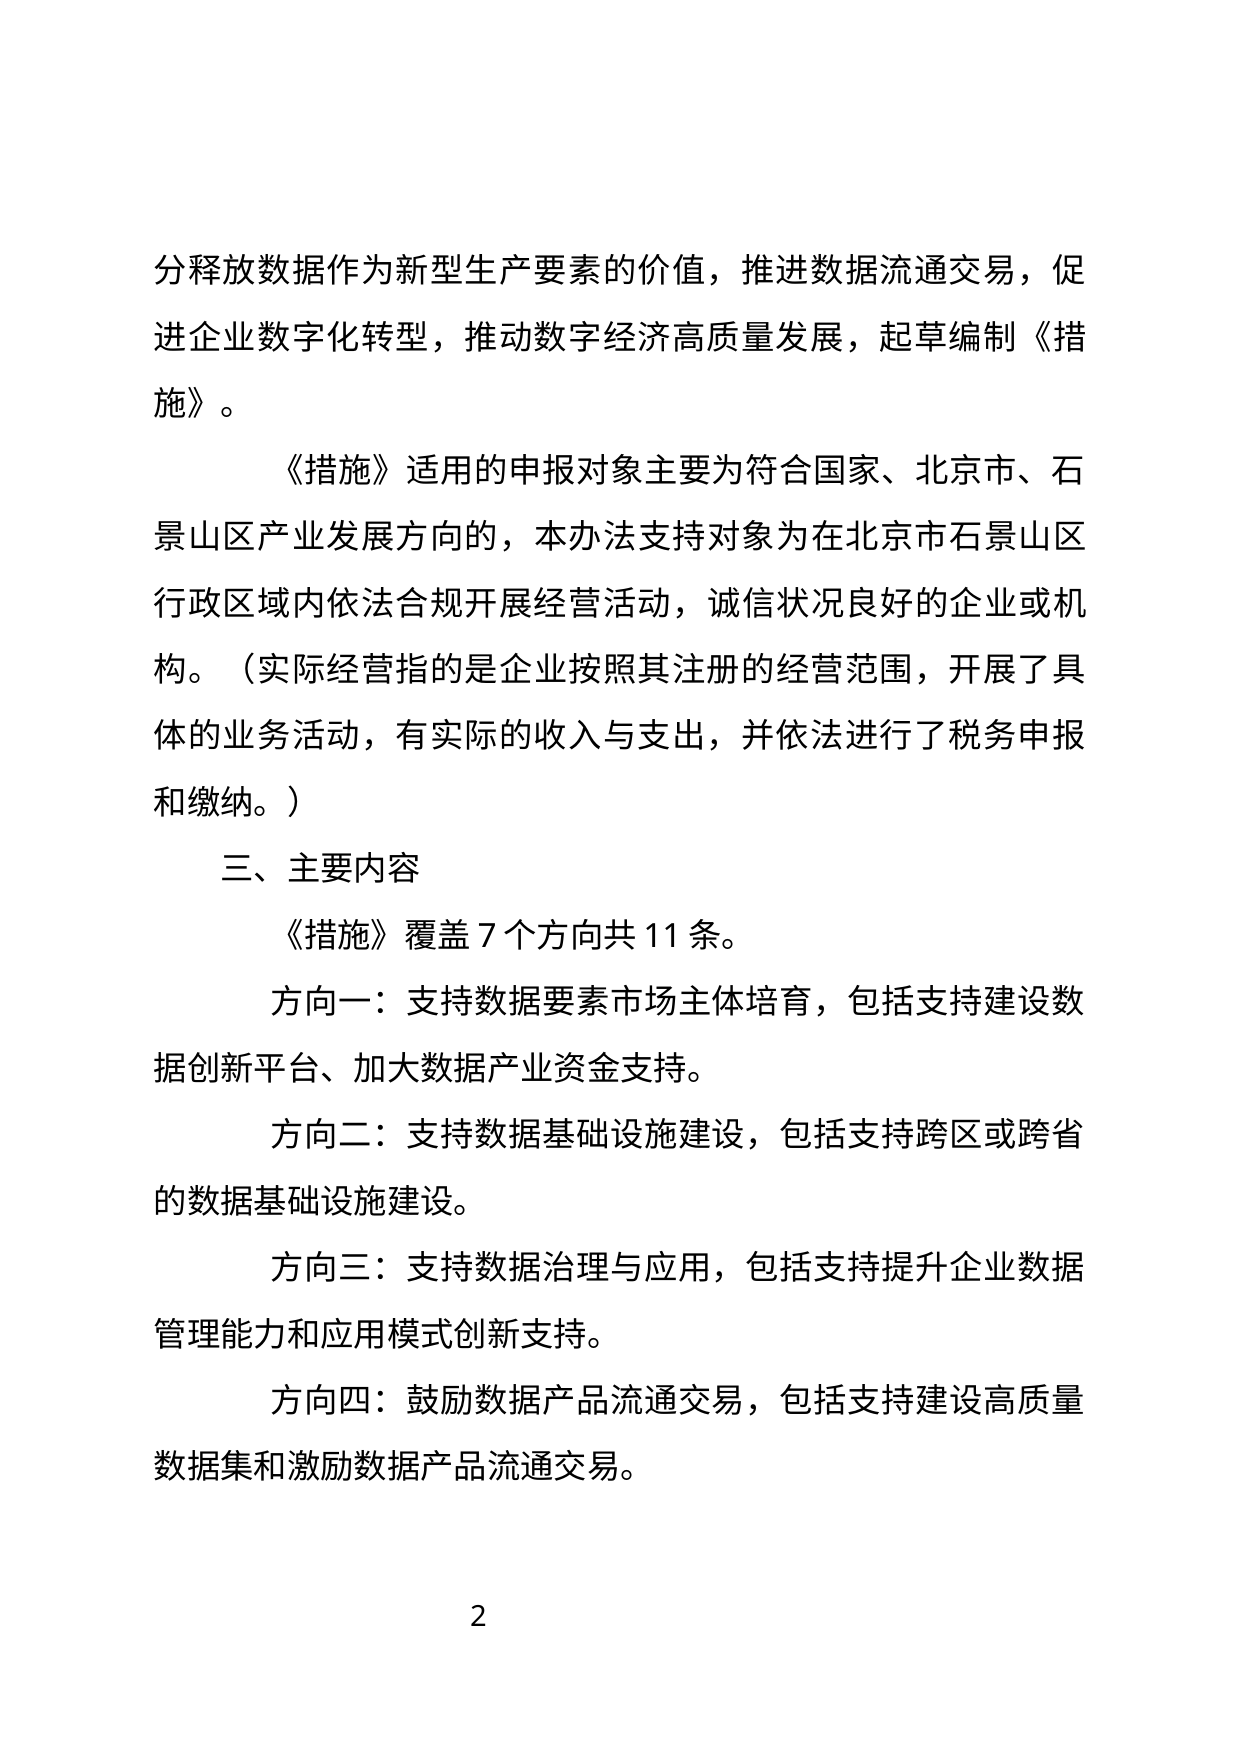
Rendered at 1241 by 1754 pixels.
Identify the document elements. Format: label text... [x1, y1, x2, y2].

text 方向一：支持数据要素市场主体培育，包括支持建设数据创新平台、加大数据产业资金支持。 [153, 966, 1087, 1099]
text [153, 235, 1087, 434]
text 方向三：支持数据治理与应用，包括支持提升企业数据管理能力和应用模式创新支持。 [153, 1232, 1087, 1365]
subtitle 主要内容 [153, 833, 1087, 899]
text 方向二：支持数据基础设施建设，包括支持跨区或跨省的数据基础设施建设。 [153, 1099, 1087, 1232]
text 方向四：鼓励数据产品流通交易，包括支持建设高质量数据集和激励数据产品流通交易。 [153, 1365, 1087, 1498]
text 《措施》适用的申报对象主要为符合国家、北京市、石景山区产业发展方向的，本办法支持对象为在北京市石景山区行政区域内依法合规开展经营活动，诚信状况良好的企业或机构。（实际经营指的是企业按照其注册的经营范围，开展了具体的业务活动，有实际的收入与支出，并依法进行了税务申报和缴纳。） [153, 434, 1087, 833]
text 《措施》覆盖7个方向共11条。 [153, 899, 1087, 966]
